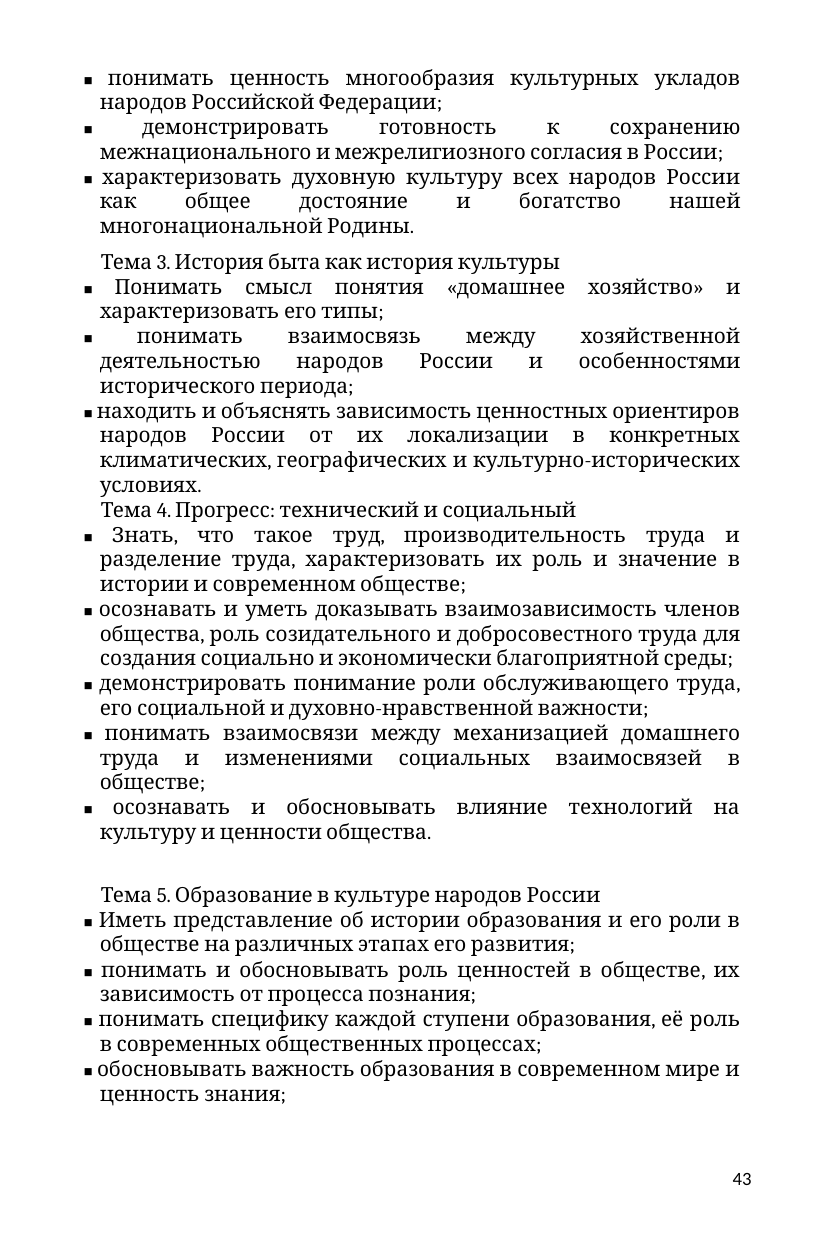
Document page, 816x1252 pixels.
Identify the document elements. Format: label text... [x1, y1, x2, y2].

text ■ понимать взаимосвязи между механизацией домашнего труда и изменениями социальных взаимосвязей в обществе; [83, 722, 741, 795]
text ■ характеризовать духовную культуру всех народов России как общее достояние и богатство нашей многонациональной Родины. [83, 166, 741, 239]
text Тема 5. Образование в культуре народов России [101, 883, 741, 907]
text Тема 4. Прогресс: технический и социальный [101, 498, 741, 522]
text ■ понимать и обосновывать роль ценностей в обществе, их зависимость от процесса познания; [83, 958, 741, 1007]
text ■ Знать, что такое труд, производительность труда и разделение труда, характеризовать их роль и значение в истории и современном обществе; [83, 523, 741, 597]
text ■ понимать специфику каждой ступени образования, её роль в современных общественных процессах; [83, 1008, 741, 1056]
text ■ понимать взаимосвязь между хозяйственной деятельностью народов России и особенностями исторического периода; [83, 325, 741, 398]
text ■ понимать ценность многообразия культурных укладов народов Российской Федерации; [83, 66, 741, 115]
text ■ Иметь представление об истории образования и его роли в обществе на различных этапах его развития; [83, 908, 741, 957]
text Тема 3. История быта как история культуры [101, 250, 741, 274]
text ■ обосновывать важность образования в современном мире и ценность знания; [83, 1058, 741, 1106]
text ■ Понимать смысл понятия «домашнее хозяйство» и характеризовать его типы; [83, 276, 741, 324]
text ■ осознавать и обосновывать влияние технологий на культуру и ценности общества. [83, 796, 741, 844]
text ■ демонстрировать готовность к сохранению межнационального и межрелигиозного согласия в России; [83, 116, 741, 164]
text ■ находить и объяснять зависимость ценностных ориентиров народов России от их локализации в конкретных климатических, географических и культурно-исторических условиях. [83, 399, 741, 497]
text ■ демонстрировать понимание роли обслуживающего труда, его социальной и духовно-нравственной важности; [83, 672, 741, 721]
text ■ осознавать и уметь доказывать взаимозависимость членов общества, роль созидательного и добросовестного труда для создания социально и экономически благоприятной среды; [83, 598, 741, 671]
